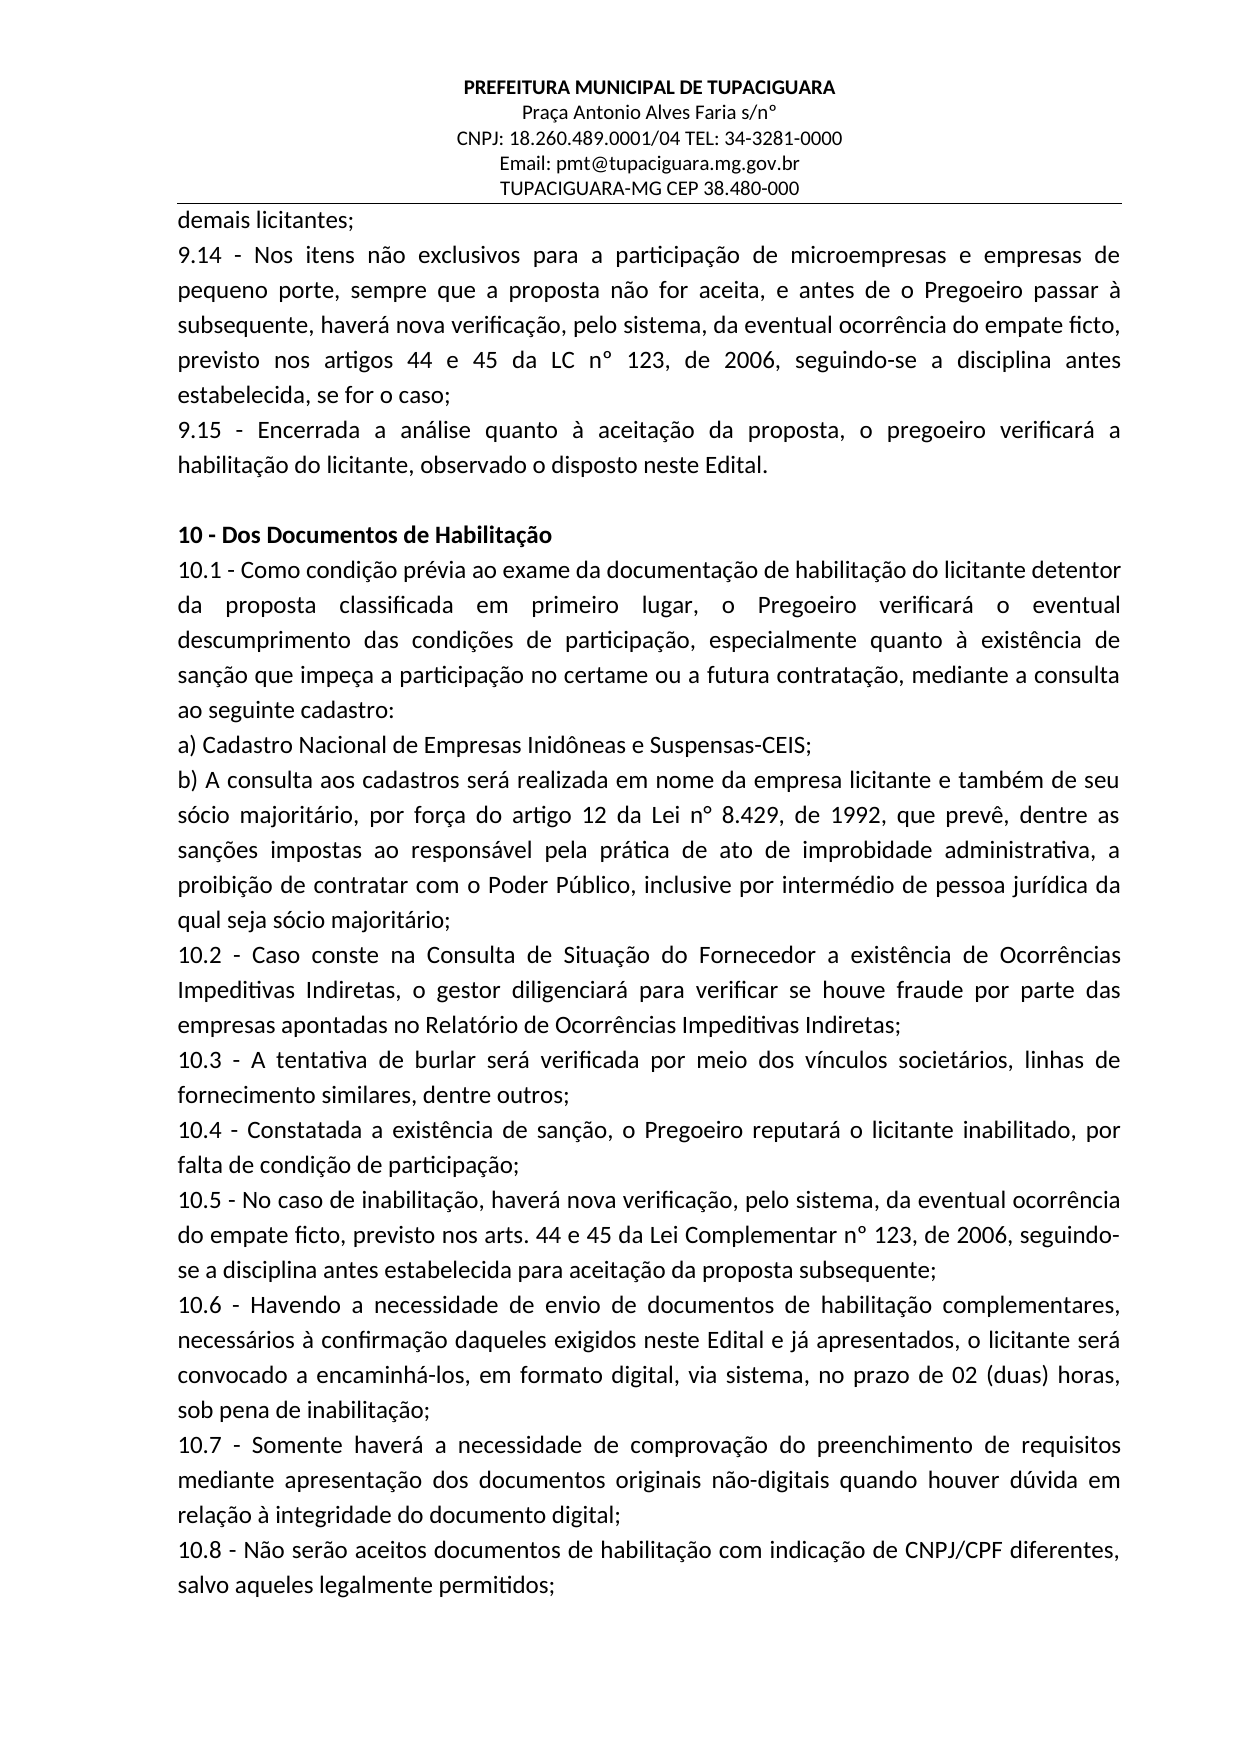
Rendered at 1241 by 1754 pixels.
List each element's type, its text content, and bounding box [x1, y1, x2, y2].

text 10.4 - Constatada a existência de sanção, o Pregoeiro reputará o licitante inabilitado, por falta de condição de participação; [177, 1114, 1122, 1179]
text b) A consulta aos cadastros será realizada em nome da empresa licitante e também de seu sócio majoritário, por força do artigo 12 da Lei n° 8.429, de 1992, que prevê, dentre as sanções impostas ao responsável pela prática de ato de improbidade administrativa, a proibição de contratar com o Poder Público, inclusive por intermédio de pessoa jurídica da qual seja sócio majoritário; [177, 764, 1122, 934]
text 9.15 - Encerrada a análise quanto à aceitação da proposta, o pregoeiro verificará a habilitação do licitante, observado o disposto neste Edital. [177, 414, 1122, 479]
text 10.5 - No caso de inabilitação, haverá nova verificação, pelo sistema, da eventual ocorrência do empate ficto, previsto nos arts. 44 e 45 da Lei Complementar nº 123, de 2006, seguindo-se a disciplina antes estabelecida para aceitação da proposta subsequente; [177, 1184, 1122, 1284]
text 9.14 - Nos itens não exclusivos para a participação de microempresas e empresas de pequeno porte, sempre que a proposta não for aceita, e antes de o Pregoeiro passar à subsequente, haverá nova verificação, pelo sistema, da eventual ocorrência do empate ficto, previsto nos artigos 44 e 45 da LC nº 123, de 2006, seguindo-se a disciplina antes estabelecida, se for o caso; [177, 239, 1122, 409]
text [177, 204, 1122, 234]
text 10.8 - Não serão aceitos documentos de habilitação com indicação de CNPJ/CPF diferentes, salvo aqueles legalmente permitidos; [177, 1534, 1122, 1599]
text 10.6 - Havendo a necessidade de envio de documentos de habilitação complementares, necessários à confirmação daqueles exigidos neste Edital e já apresentados, o licitante será convocado a encaminhá-los, em formato digital, via sistema, no prazo de 02 (duas) horas, sob pena de inabilitação; [177, 1289, 1122, 1424]
text 10 - Dos Documentos de Habilitação [177, 519, 1122, 549]
text 10.7 - Somente haverá a necessidade de comprovação do preenchimento de requisitos mediante apresentação dos documentos originais não-digitais quando houver dúvida em relação à integridade do documento digital; [177, 1429, 1122, 1529]
text 10.3 - A tentativa de burlar será verificada por meio dos vínculos societários, linhas de fornecimento similares, dentre outros; [177, 1044, 1122, 1109]
text 10.1 - Como condição prévia ao exame da documentação de habilitação do licitante detentor da proposta classificada em primeiro lugar, o Pregoeiro verificará o eventual descumprimento das condições de participação, especialmente quanto à existência de sanção que impeça a participação no certame ou a futura contratação, mediante a consulta ao seguinte cadastro: [177, 554, 1122, 724]
text 10.2 - Caso conste na Consulta de Situação do Fornecedor a existência de Ocorrências Impeditivas Indiretas, o gestor diligenciará para verificar se houve fraude por parte das empresas apontadas no Relatório de Ocorrências Impeditivas Indiretas; [177, 939, 1122, 1039]
text a) Cadastro Nacional de Empresas Inidôneas e Suspensas-CEIS; [177, 729, 1122, 759]
